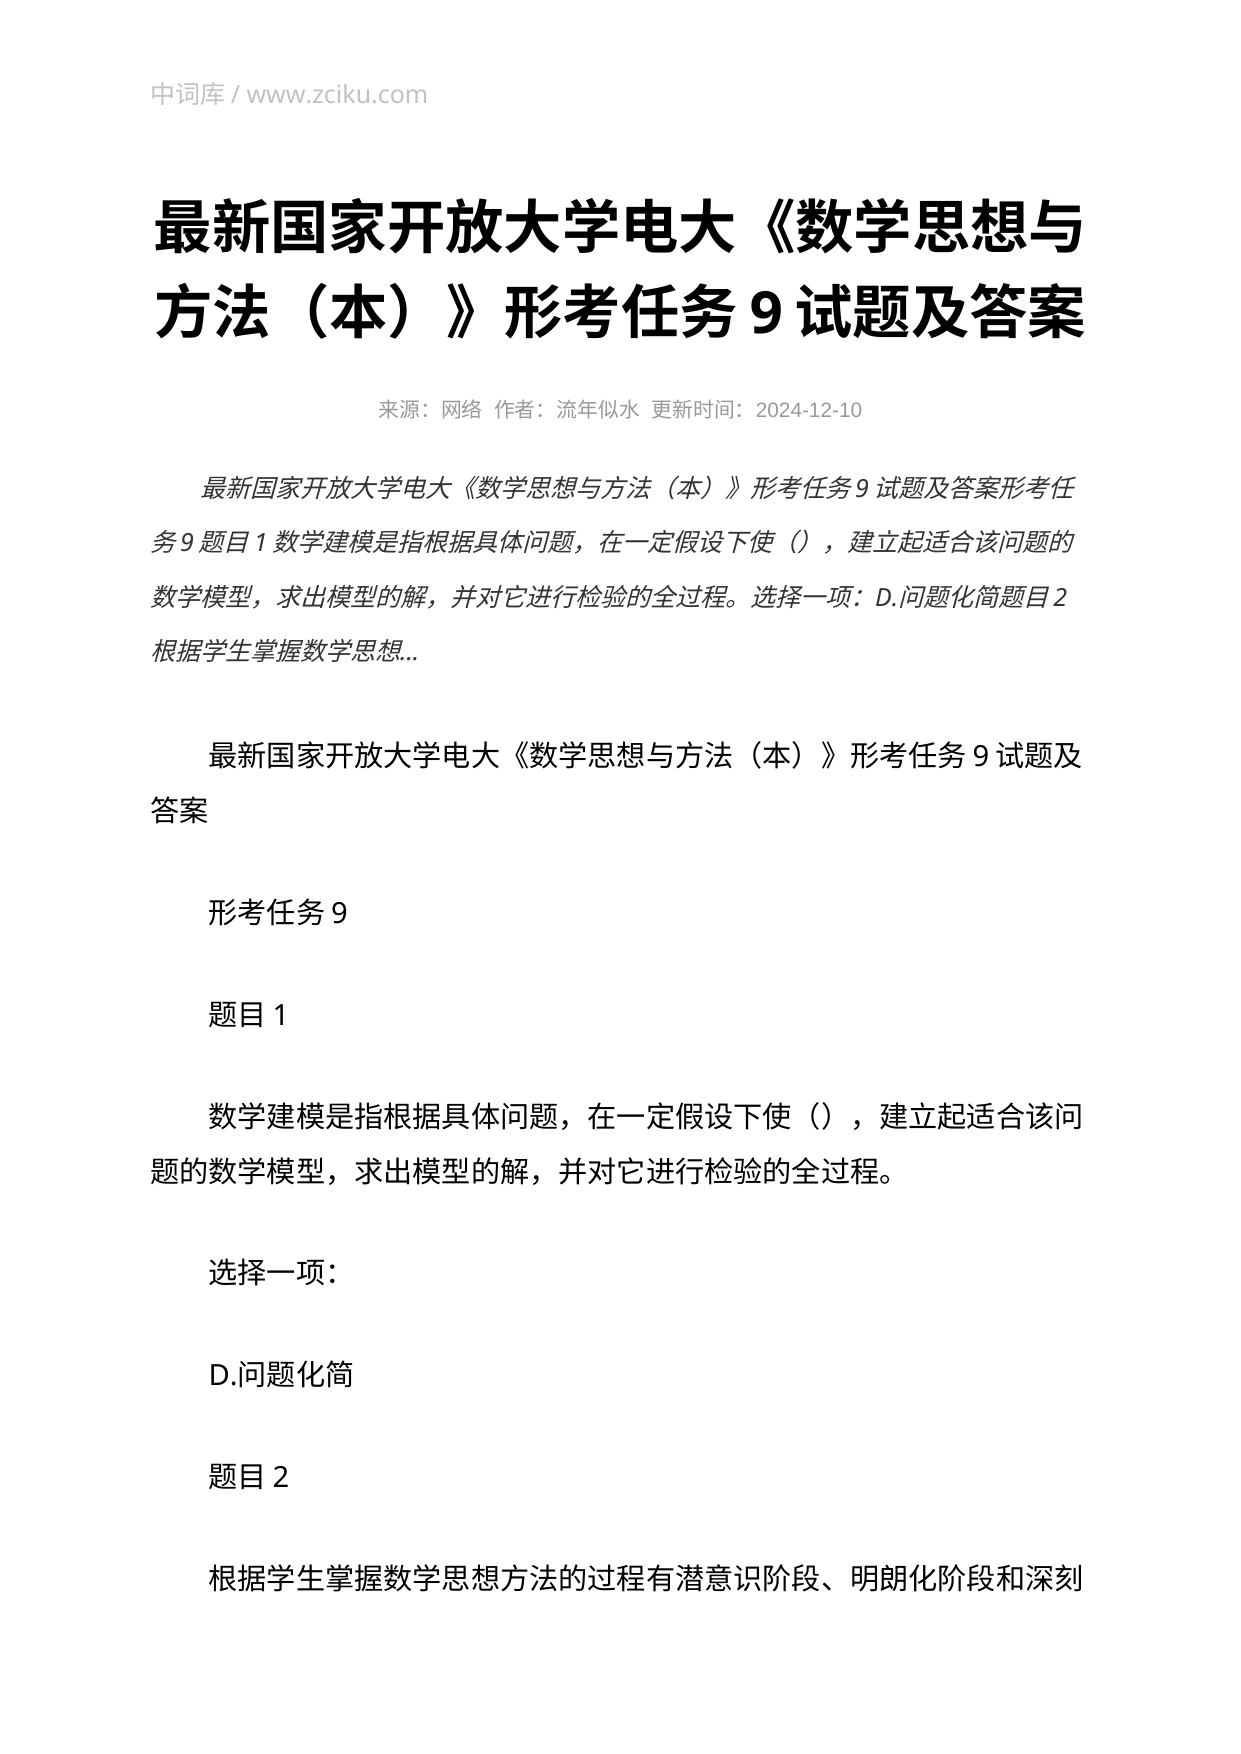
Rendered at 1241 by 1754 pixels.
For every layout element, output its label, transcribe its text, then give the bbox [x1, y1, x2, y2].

text 最新国家开放大学电大《数学思想与方法（本）》形考任务9试题及答案 [150, 733, 1090, 830]
text 最新国家开放大学电大《数学思想与方法（本）》形考任务9试题及答案形考任务9题目1数学建模是指根据具体问题，在一定假设下使（），建立起适合该问题的数学模型，求出模型的解，并对它进行检验的全过程。选择一项：D.问题化简题目2根据学生掌握数学思想... [150, 468, 1090, 668]
text 形考任务9 [150, 889, 1090, 932]
text 数学建模是指根据具体问题，在一定假设下使（），建立起适合该问题的数学模型，求出模型的解，并对它进行检验的全过程。 [150, 1093, 1090, 1191]
subtitle 最新国家开放大学电大《数学思想与方法（本）》形考任务9试题及答案 [150, 181, 1090, 351]
text 来源：网络 作者：流年似水 更新时间：2024-12-10 [150, 397, 1090, 421]
text 题目1 [150, 991, 1090, 1034]
text 选择一项： [150, 1250, 1090, 1292]
text 题目2 [150, 1454, 1090, 1496]
text D.问题化简 [150, 1352, 1090, 1394]
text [150, 1556, 1090, 1598]
